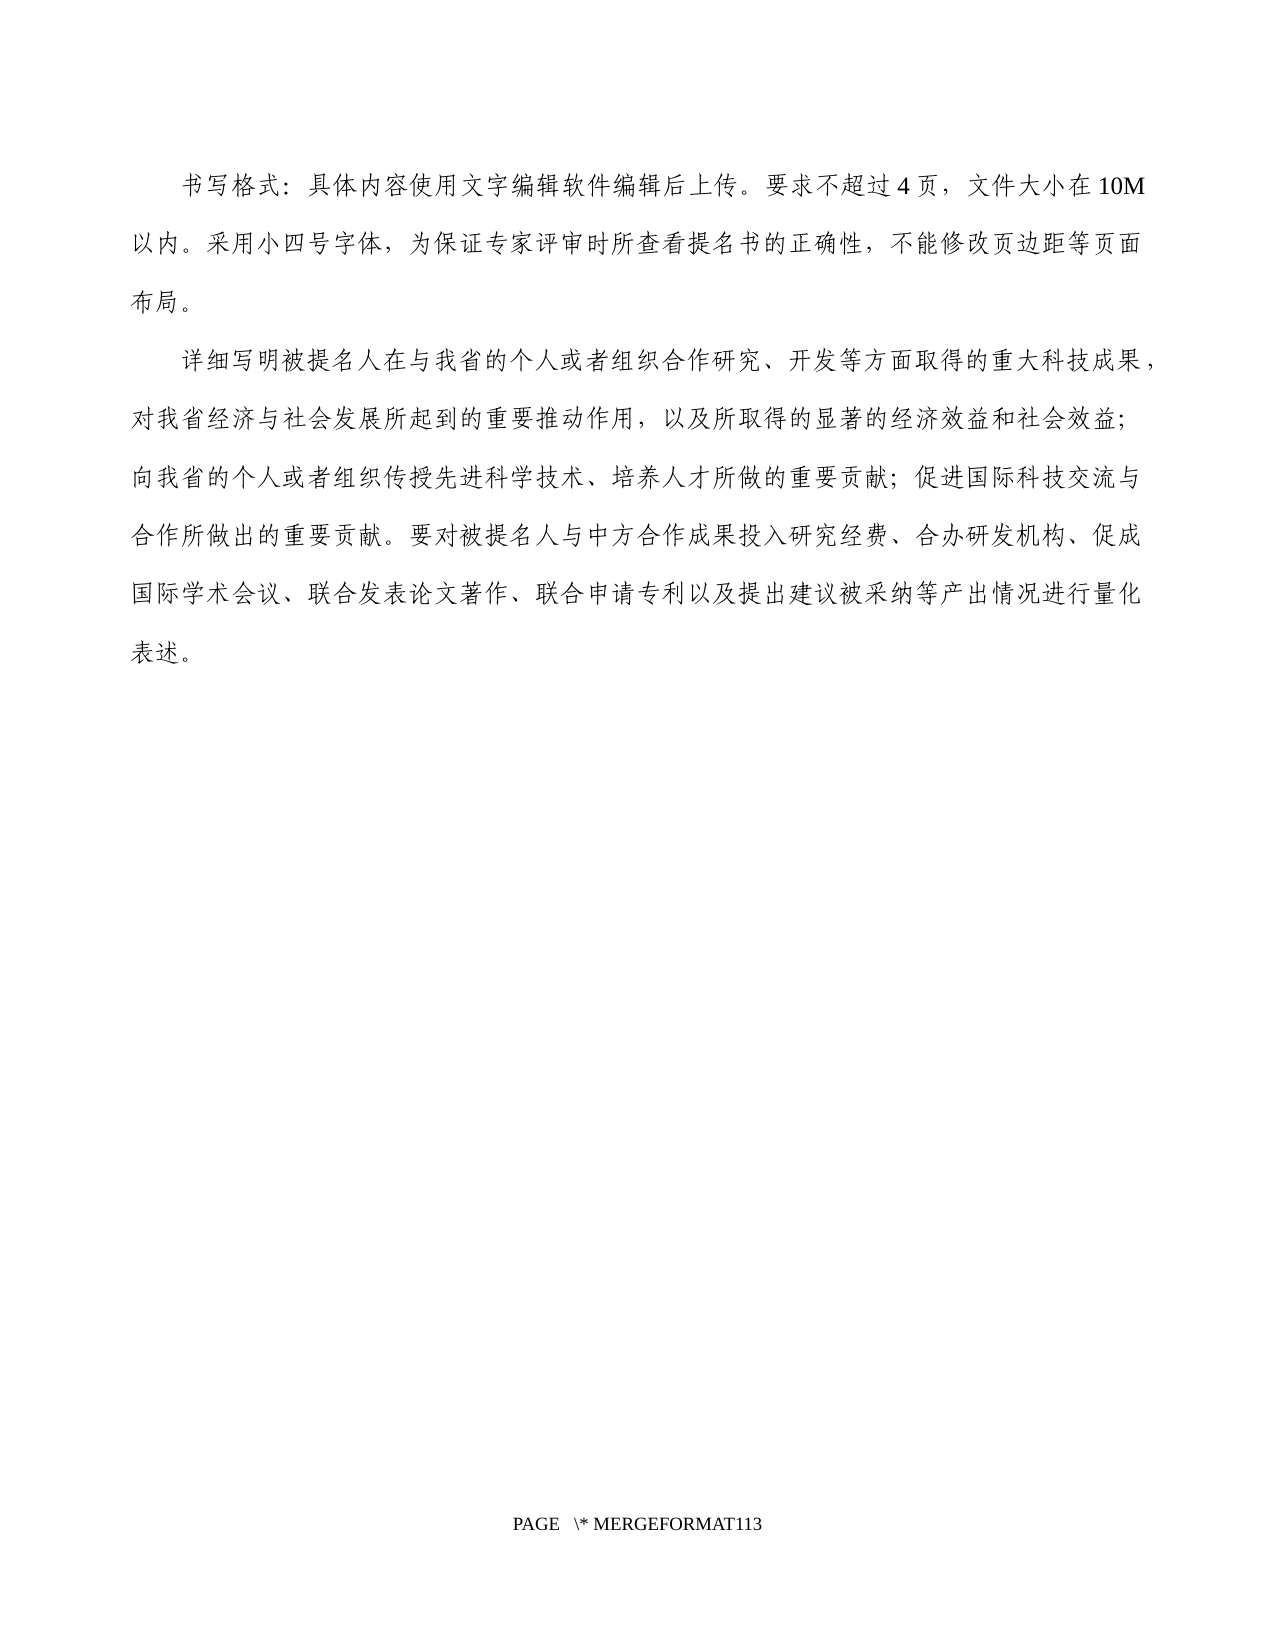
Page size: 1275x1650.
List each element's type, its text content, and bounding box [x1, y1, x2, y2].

text 详细写明被提名人在与我省的个人或者组织合作研究、开发等方面取得的重大科技成果，对我省经济与社会发展所起到的重要推动作用，以及所取得的显著的经济效益和社会效益；向我省的个人或者组织传授先进科学技术、培养人才所做的重要贡献；促进国际科技交流与合作所做出的重要贡献。要对被提名人与中方合作成果投入研究经费、合办研发机构、促成国际学术会议、联合发表论文著作、联合申请专利以及提出建议被采纳等产出情况进行量化表述。 [130, 323, 1145, 673]
text 书写格式：具体内容使用文字编辑软件编辑后上传。要求不超过4页，文件大小在10M以内。采用小四号字体，为保证专家评审时所查看提名书的正确性，不能修改页边距等页面布局。 [130, 148, 1145, 323]
